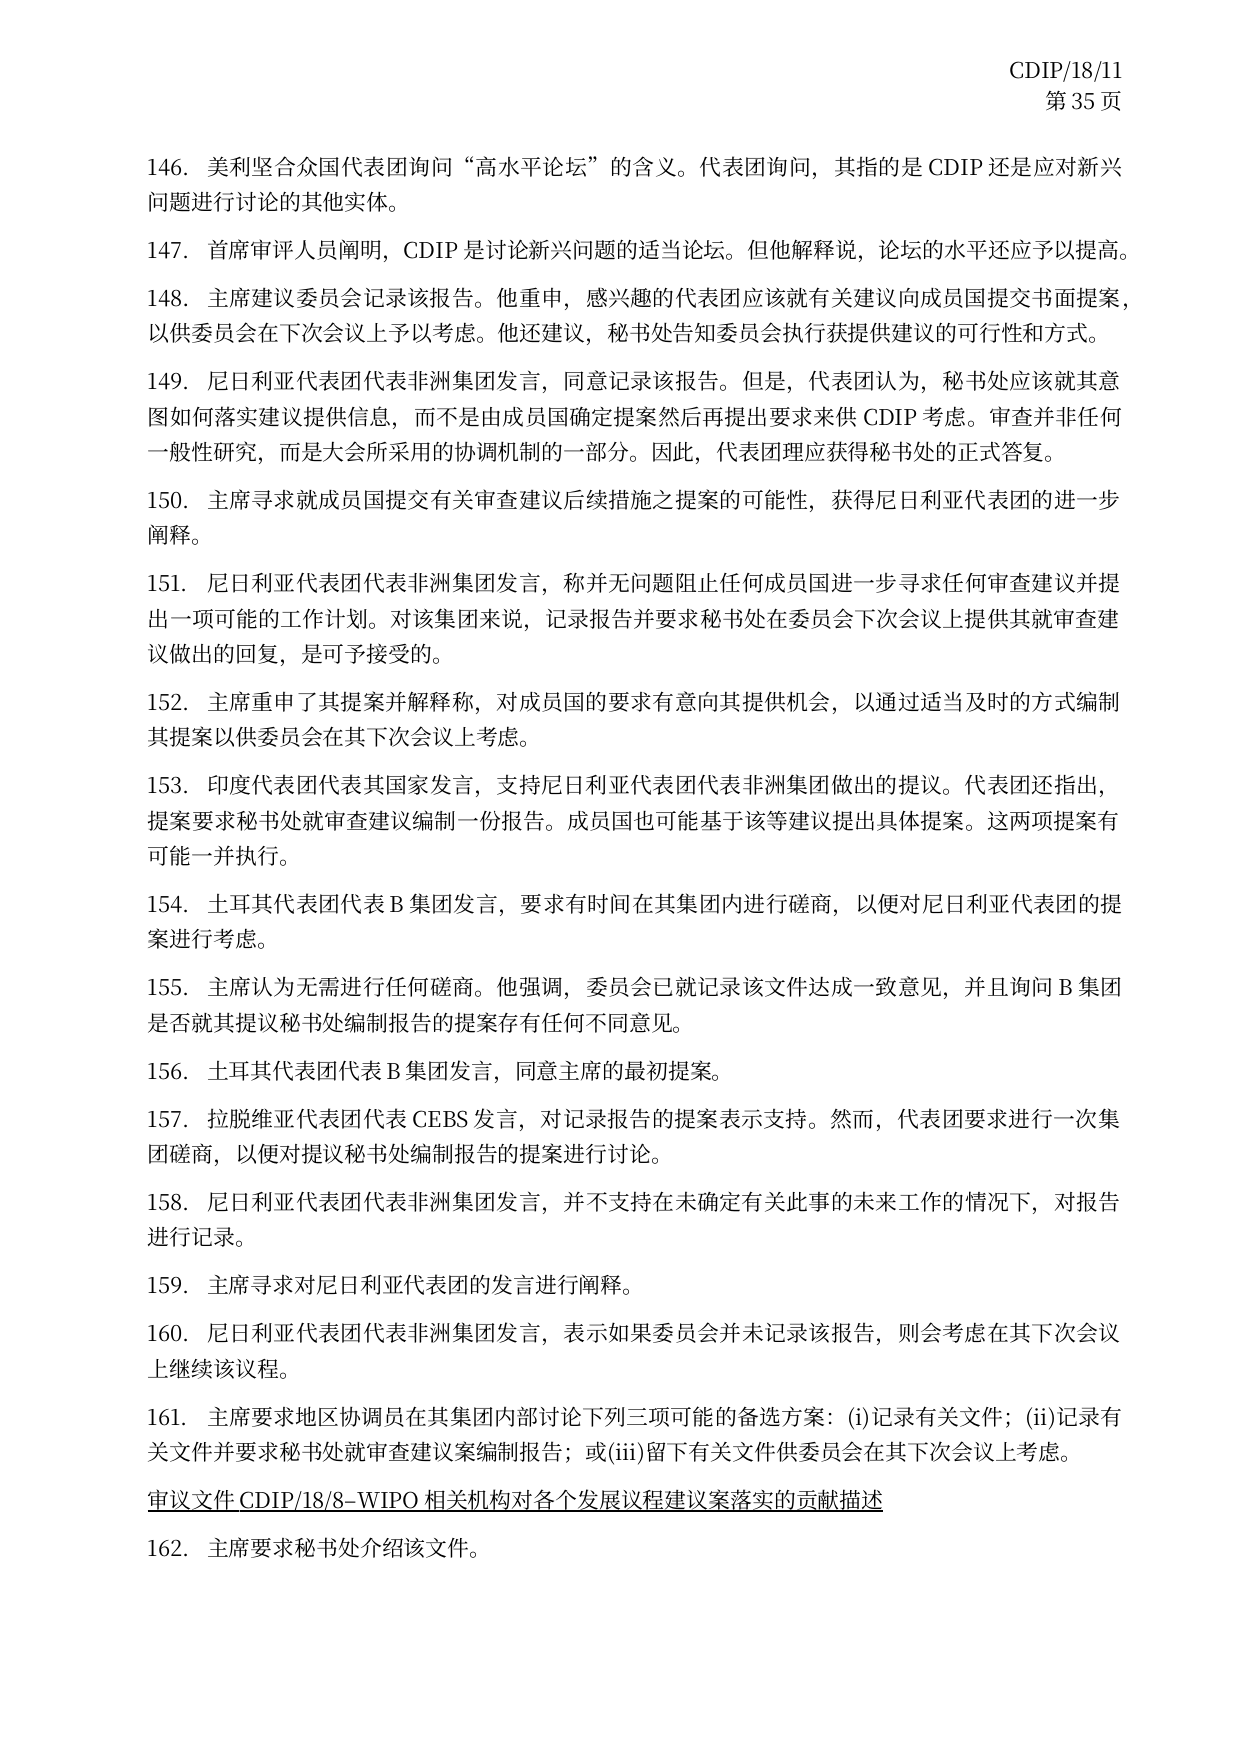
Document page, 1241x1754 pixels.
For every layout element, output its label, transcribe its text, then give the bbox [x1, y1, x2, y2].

text . 尼日利亚代表团代表非洲集团发言，并不支持在未确定有关此事的未来工作的情况下，对报告进行记录。 [148, 1181, 1122, 1252]
text . 拉脱维亚代表团代表CEBS发言，对记录报告的提案表示支持。然而，代表团要求进行一次集团磋商，以便对提议秘书处编制报告的提案进行讨论。 [148, 1098, 1122, 1169]
text . 美利坚合众国代表团询问“高水平论坛”的含义。代表团询问，其指的是CDIP还是应对新兴问题进行讨论的其他实体。 [148, 146, 1122, 217]
text 审议文件CDIP/18/8–WIPO相关机构对各个发展议程建议案落实的贡献描述 [148, 1479, 1122, 1514]
text . 主席重申了其提案并解释称，对成员国的要求有意向其提供机会，以通过适当及时的方式编制其提案以供委员会在其下次会议上考虑。 [148, 681, 1122, 752]
text . 首席审评人员阐明，CDIP是讨论新兴问题的适当论坛。但他解释说，论坛的水平还应予以提高。 [148, 229, 1122, 264]
text . 主席寻求就成员国提交有关审查建议后续措施之提案的可能性，获得尼日利亚代表团的进一步阐释。 [148, 479, 1122, 550]
text . 主席建议委员会记录该报告。他重申，感兴趣的代表团应该就有关建议向成员国提交书面提案，以供委员会在下次会议上予以考虑。他还建议，秘书处告知委员会执行获提供建议的可行性和方式。 [148, 277, 1122, 348]
text . 尼日利亚代表团代表非洲集团发言，表示如果委员会并未记录该报告，则会考虑在其下次会议上继续该议程。 [148, 1312, 1122, 1383]
text . 印度代表团代表其国家发言，支持尼日利亚代表团代表非洲集团做出的提议。代表团还指出，提案要求秘书处就审查建议编制一份报告。成员国也可能基于该等建议提出具体提案。这两项提案有可能一并执行。 [148, 764, 1122, 871]
text . 主席要求秘书处介绍该文件。 [148, 1527, 1122, 1562]
text . 主席认为无需进行任何磋商。他强调，委员会已就记录该文件达成一致意见，并且询问B集团是否就其提议秘书处编制报告的提案存有任何不同意见。 [148, 967, 1122, 1037]
text . 尼日利亚代表团代表非洲集团发言，同意记录该报告。但是，代表团认为，秘书处应该就其意图如何落实建议提供信息，而不是由成员国确定提案然后再提出要求来供CDIP考虑。审查并非任何一般性研究，而是大会所采用的协调机制的一部分。因此，代表团理应获得秘书处的正式答复。 [148, 360, 1122, 467]
text . 尼日利亚代表团代表非洲集团发言，称并无问题阻止任何成员国进一步寻求任何审查建议并提出一项可能的工作计划。对该集团来说，记录报告并要求秘书处在委员会下次会议上提供其就审查建议做出的回复，是可予接受的。 [148, 562, 1122, 669]
text . 主席寻求对尼日利亚代表团的发言进行阐释。 [148, 1264, 1122, 1300]
text . 土耳其代表团代表B集团发言，同意主席的最初提案。 [148, 1050, 1122, 1085]
text . 土耳其代表团代表B集团发言，要求有时间在其集团内进行磋商，以便对尼日利亚代表团的提案进行考虑。 [148, 883, 1122, 954]
text . 主席要求地区协调员在其集团内部讨论下列三项可能的备选方案：(i)记录有关文件；(ii)记录有关文件并要求秘书处就审查建议案编制报告；或(iii)留下有关文件供委员会在其下次会议上考虑。 [148, 1396, 1122, 1467]
